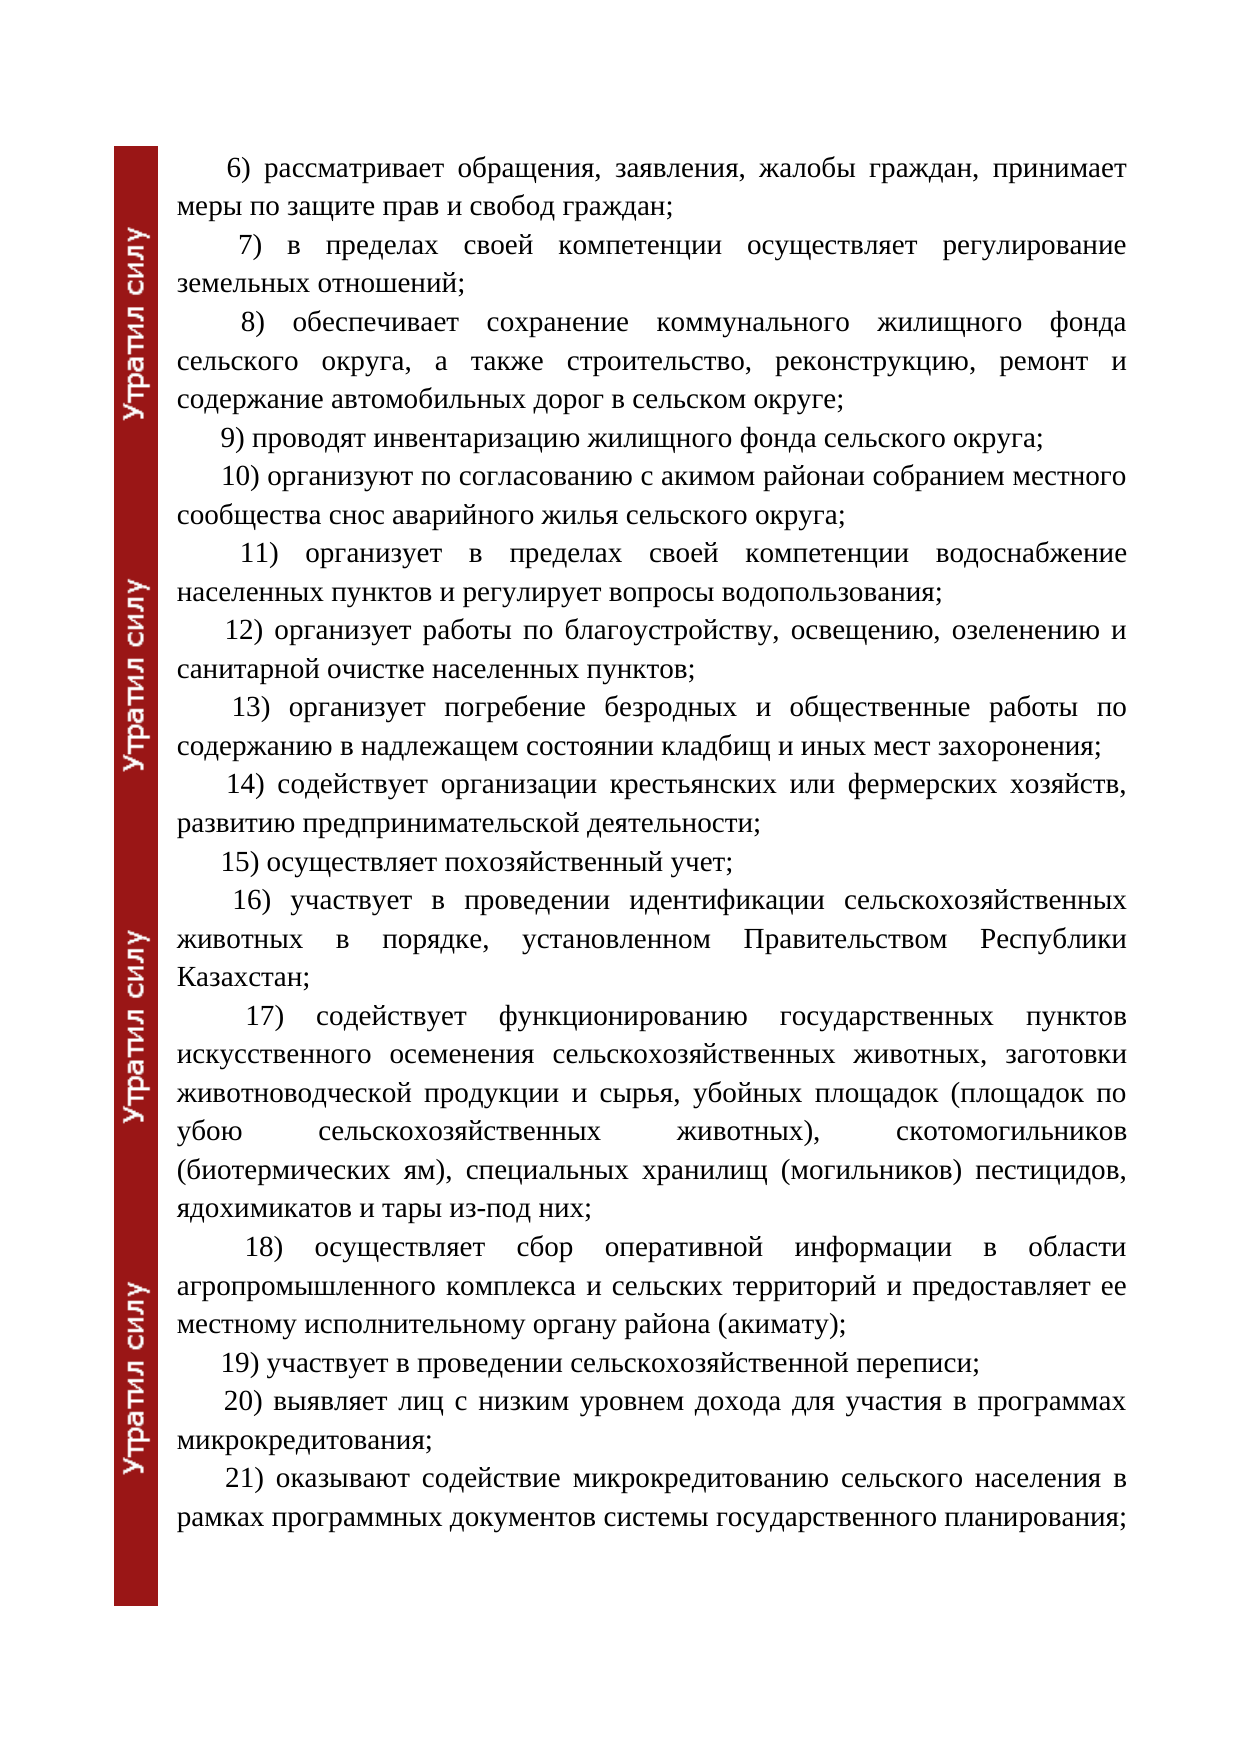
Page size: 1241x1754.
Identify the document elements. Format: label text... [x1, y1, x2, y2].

text 18) осуществляет сбор оперативной информации в области агропромышленного комплекса и сельских территорий и предоставляет ее местному исполнительному органу района (акимату); [112, 1229, 1128, 1340]
picture [114, 1532, 158, 1606]
picture [114, 839, 158, 844]
text 6) рассматривает обращения, заявления, жалобы граждан, принимает меры по защите прав и свобод граждан; [112, 150, 1128, 222]
text 16) участвует в проведении идентификации сельскохозяйственных животных в порядке, установленном Правительством Республики Казахстан; [112, 882, 1128, 993]
picture [114, 762, 158, 767]
picture [114, 993, 158, 998]
text 11) организует в пределах своей компетенции водоснабжение населенных пунктов и регулирует вопросы водопользования; [112, 535, 1128, 607]
picture [114, 607, 158, 612]
text 12) организует работы по благоустройству, освещению, озеленению и санитарной очистке населенных пунктов; [112, 612, 1128, 684]
picture [114, 222, 158, 227]
picture [114, 1378, 158, 1383]
picture [114, 1455, 158, 1460]
picture [114, 146, 158, 150]
picture [114, 415, 158, 420]
picture [114, 453, 158, 458]
text 14) содействует организации крестьянских или фермерских хозяйств, развитию предпринимательской деятельности; [112, 767, 1128, 839]
text 8) обеспечивает сохранение коммунального жилищного фонда сельского округа, а также строительство, реконструкцию, ремонт и содержание автомобильных дорог в сельском округе; [112, 304, 1128, 415]
picture [114, 877, 158, 882]
text 17) содействует функционированию государственных пунктов искусственного осеменения сельскохозяйственных животных, заготовки животноводческой продукции и сырья, убойных площадок (площадок по убою сельскохозяйственных животных), скотомогильников (биотермических ям), специальных хранилищ (могильников) пестицидов, ядохимикатов и тары из-под них; [112, 998, 1128, 1224]
picture [114, 1224, 158, 1229]
text 10) организуют по согласованию с акимом районаи собранием местного сообщества снос аварийного жилья сельского округа; [112, 458, 1128, 530]
picture [114, 299, 158, 304]
text 20) выявляет лиц с низким уровнем дохода для участия в программах микрокредитования; [112, 1383, 1128, 1455]
text 19) участвует в проведении сельскохозяйственной переписи; [112, 1345, 1128, 1378]
text 15) осуществляет похозяйственный учет; [112, 844, 1128, 877]
picture [114, 684, 158, 689]
picture [114, 530, 158, 535]
picture [114, 1340, 158, 1345]
text 7) в пределах своей компетенции осуществляет регулирование земельных отношений; [112, 227, 1128, 299]
text 9) проводят инвентаризацию жилищного фонда сельского округа; [112, 420, 1128, 453]
text 13) организует погребение безродных и общественные работы по содержанию в надлежащем состоянии кладбищ и иных мест захоронения; [112, 689, 1128, 762]
text 21) оказывают содействие микрокредитованию сельского населения в рамках программных документов системы государственного планирования; [112, 1460, 1128, 1532]
